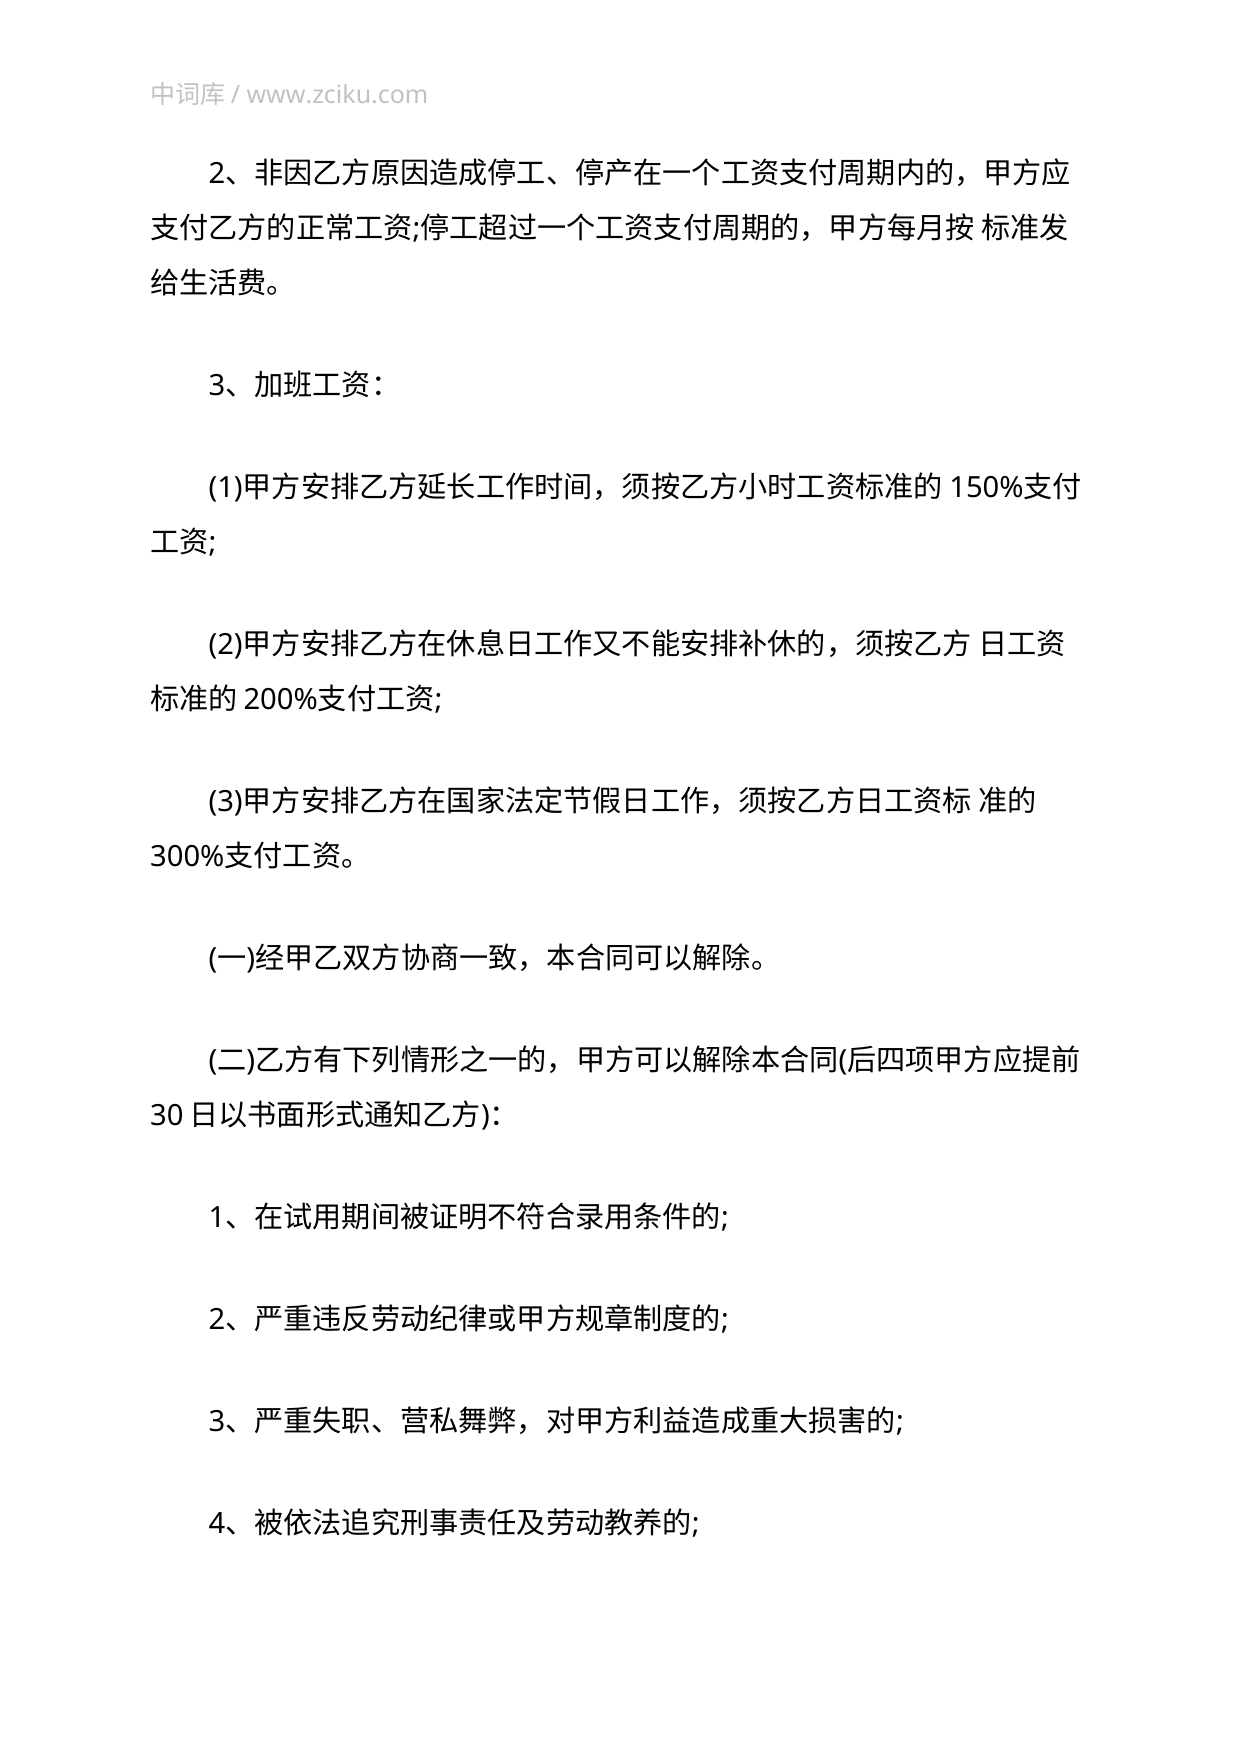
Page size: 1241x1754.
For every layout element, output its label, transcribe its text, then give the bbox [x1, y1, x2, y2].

text (一)经甲乙双方协商一致，本合同可以解除。 [150, 935, 1090, 977]
text 1、在试用期间被证明不符合录用条件的; [150, 1194, 1090, 1236]
text (1)甲方安排乙方延长工作时间，须按乙方小时工资标准的 150%支付工资; [150, 464, 1090, 561]
text 4、被依法追究刑事责任及劳动教养的; [150, 1499, 1090, 1542]
text 2、非因乙方原因造成停工、停产在一个工资支付周期内的，甲方应支付乙方的正常工资;停工超过一个工资支付周期的，甲方每月按 标准发给生活费。 [150, 150, 1090, 302]
text (二)乙方有下列情形之一的，甲方可以解除本合同(后四项甲方应提前30日以书面形式通知乙方)： [150, 1037, 1090, 1134]
text (2)甲方安排乙方在休息日工作又不能安排补休的，须按乙方 日工资标准的200%支付工资; [150, 621, 1090, 718]
text 3、严重失职、营私舞弊，对甲方利益造成重大损害的; [150, 1398, 1090, 1440]
text 3、加班工资： [150, 362, 1090, 404]
text (3)甲方安排乙方在国家法定节假日工作，须按乙方日工资标 准的300%支付工资。 [150, 778, 1090, 875]
text 2、严重违反劳动纪律或甲方规章制度的; [150, 1296, 1090, 1338]
